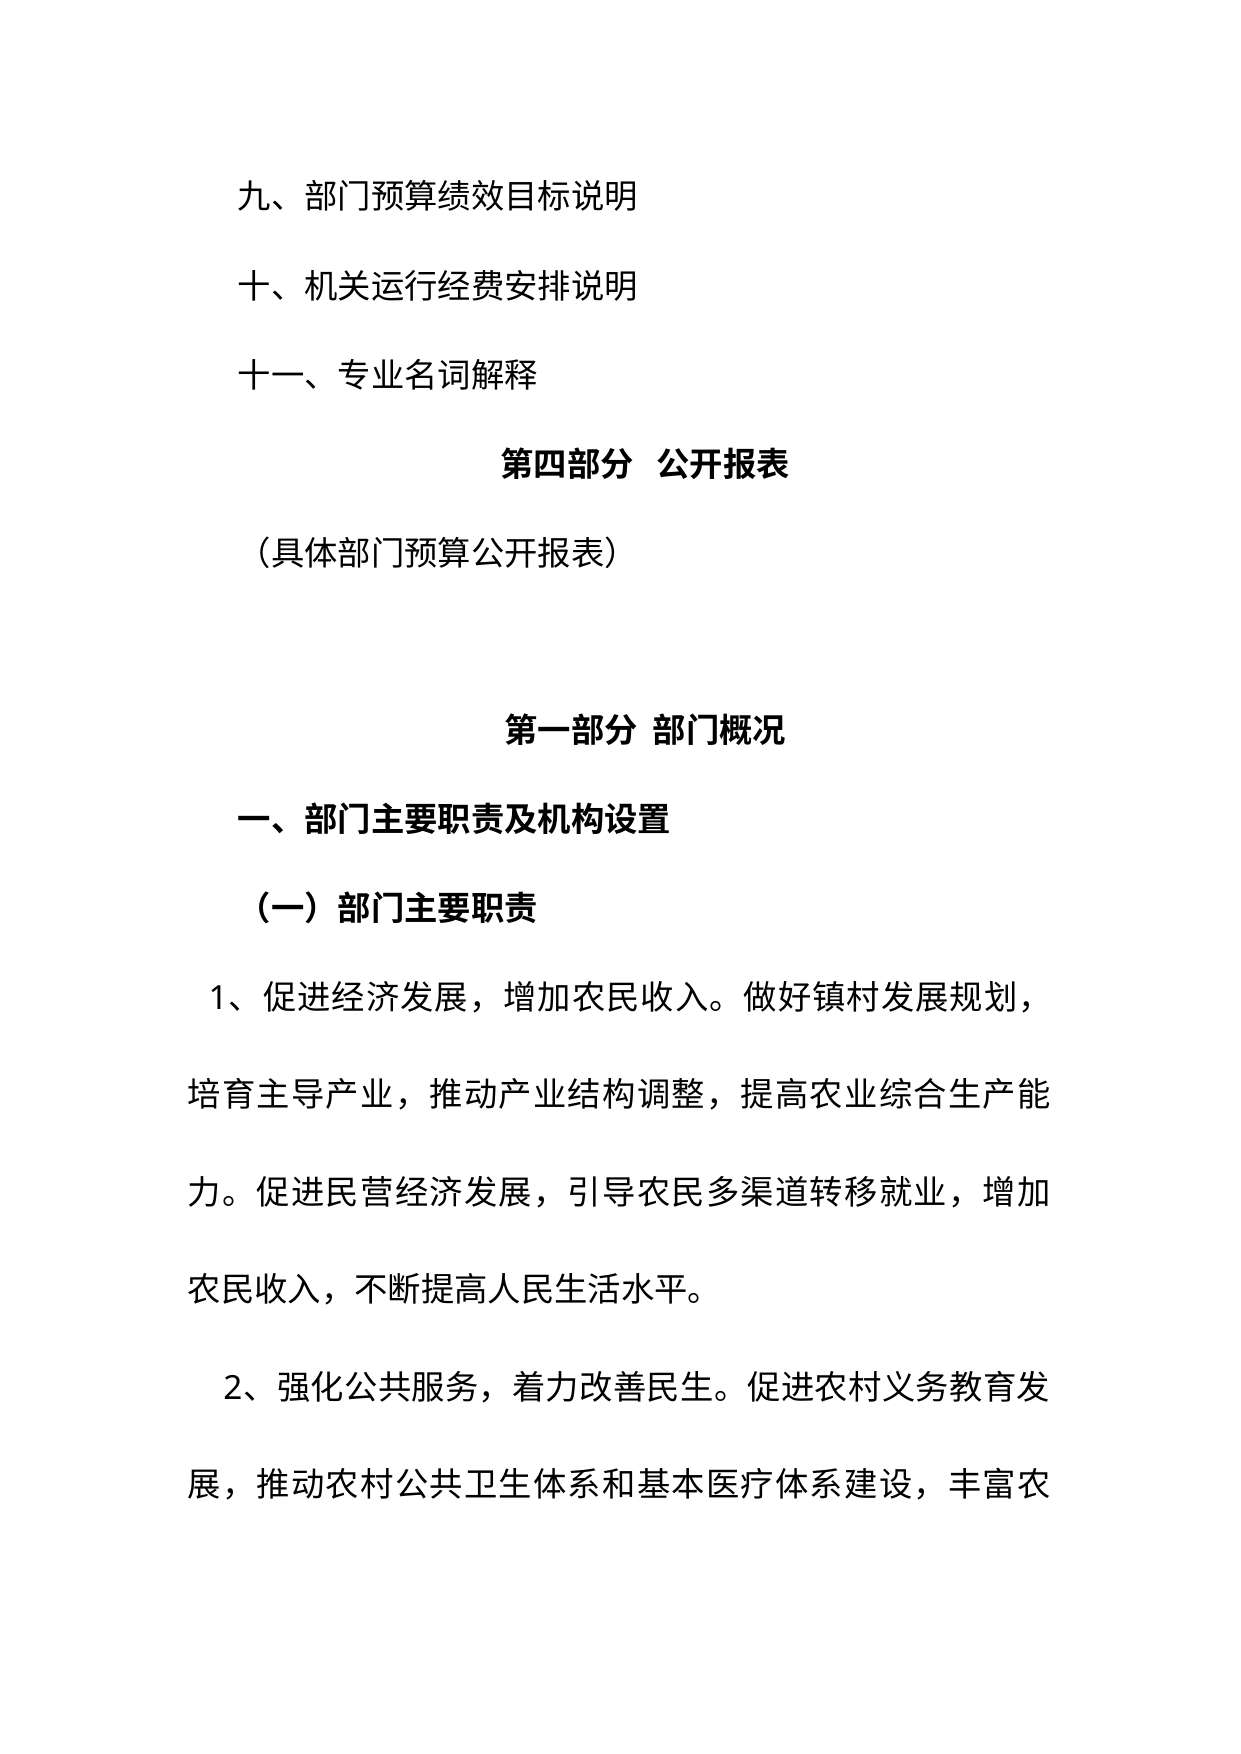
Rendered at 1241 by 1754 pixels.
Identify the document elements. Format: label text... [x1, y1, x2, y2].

text 九、部门预算绩效目标说明 [187, 162, 1053, 227]
text 十、机关运行经费安排说明 [187, 251, 1053, 316]
text 十一、专业名词解释 [187, 340, 1053, 405]
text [187, 962, 1053, 1515]
text 一、部门主要职责及机构设置 [187, 784, 1053, 849]
text （一）部门主要职责 [187, 873, 1053, 938]
text （具体部门预算公开报表） [187, 518, 1053, 583]
text 第一部分 部门概况 [187, 695, 1053, 760]
text 第四部分 公开报表 [187, 429, 1053, 494]
